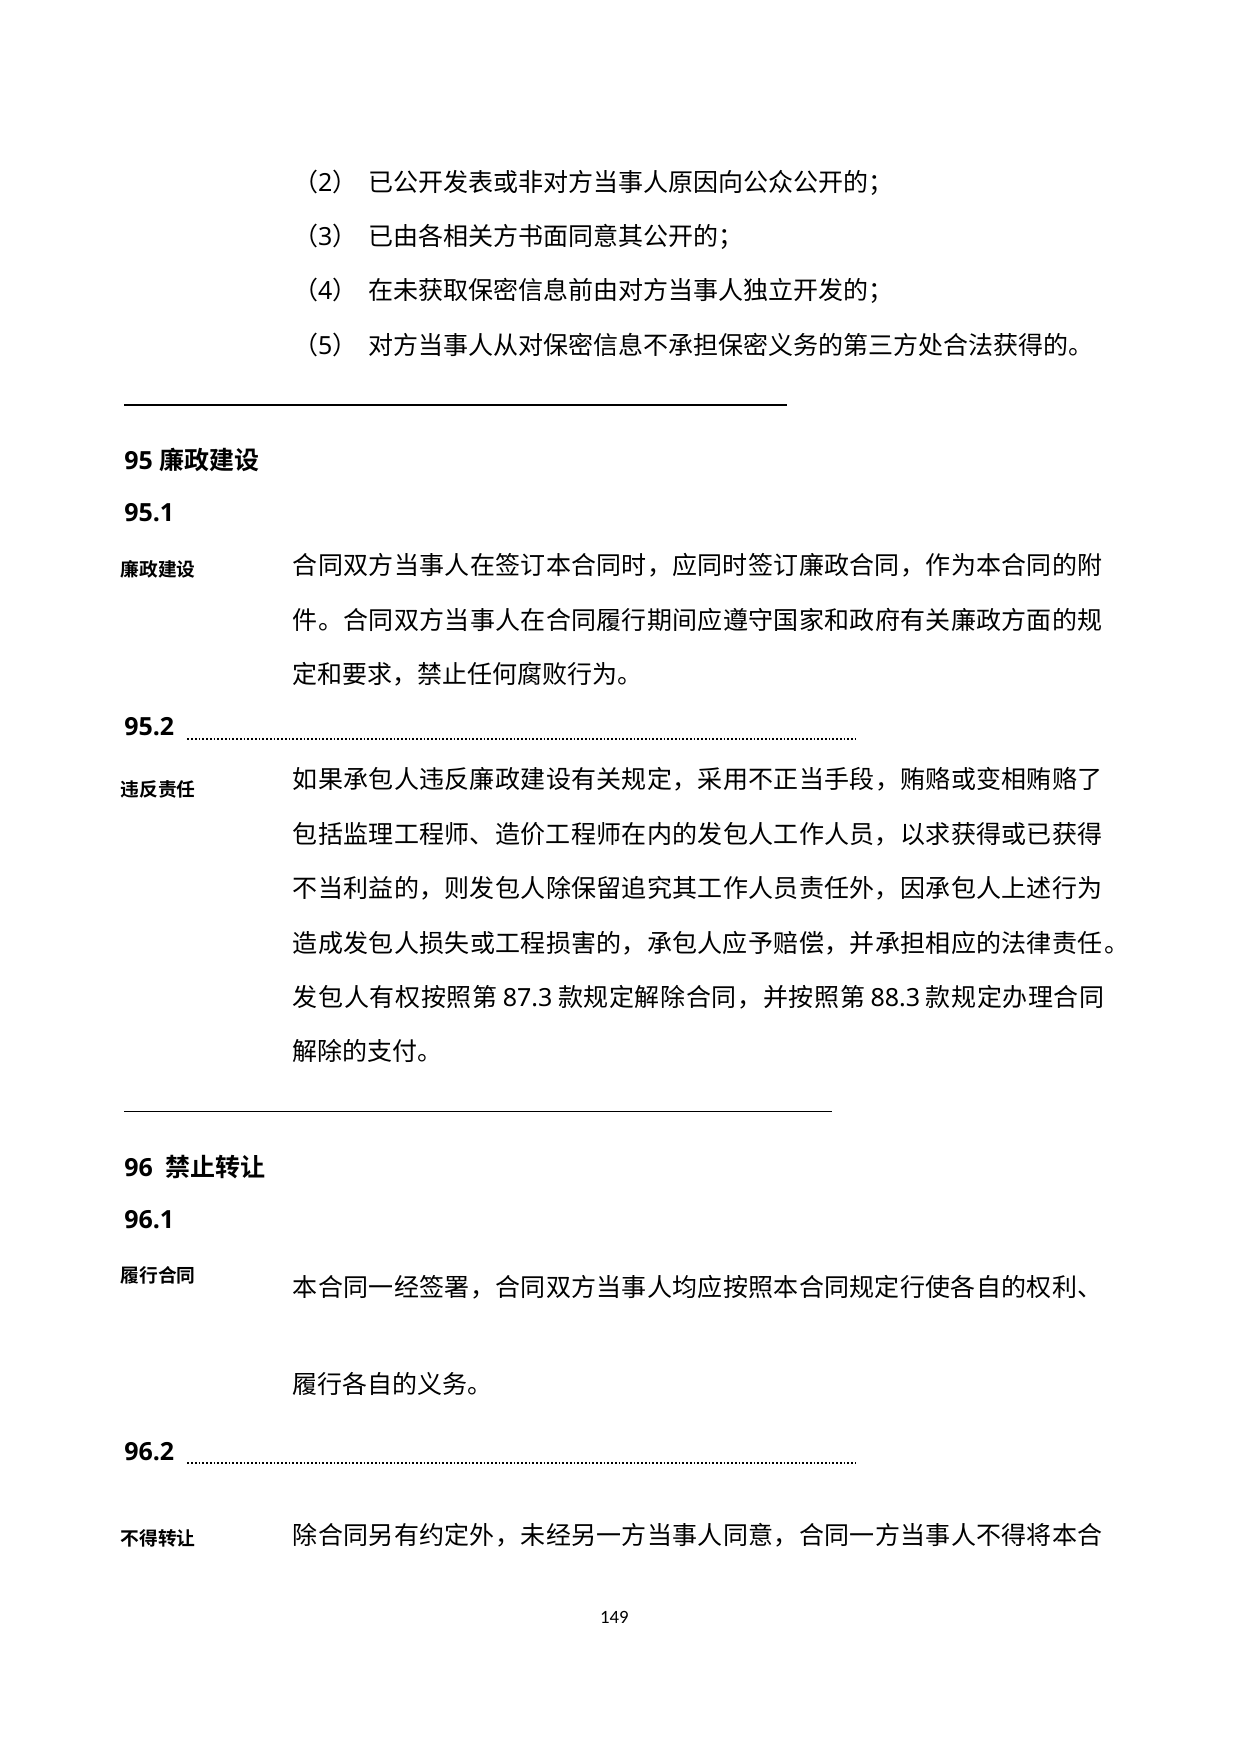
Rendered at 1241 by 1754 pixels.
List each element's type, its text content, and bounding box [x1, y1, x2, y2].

text 95 廉政建设 [124, 440, 1104, 477]
text 96.2 [124, 1433, 1104, 1467]
text 95.1 [124, 495, 1104, 529]
text 如果承包人违反廉政建设有关规定，采用不正当手段，贿赂或变相贿赂了包括监理工程师、造价工程师在内的发包人工作人员，以求获得或已获得不当利益的，则发包人除保留追究其工作人员责任外，因承包人上述行为造成发包人损失或工程损害的，承包人应予赔偿，并承担相应的法律责任。发包人有权按照第87.3款规定解除合同，并按照第88.3款规定办理合同解除的支付。 [293, 760, 1104, 1068]
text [293, 1501, 1104, 1566]
text 96.1 [124, 1202, 1104, 1236]
text 合同双方当事人在签订本合同时，应同时签订廉政合同，作为本合同的附件。合同双方当事人在合同履行期间应遵守国家和政府有关廉政方面的规定和要求，禁止任何腐败行为。 [293, 546, 1104, 691]
list 已公开发表或非对方当事人原因向公众公开的； [293, 162, 1104, 198]
list 在未获取保密信息前由对方当事人独立开发的； [293, 271, 1104, 307]
text 96 禁止转让 [124, 1147, 1104, 1183]
list 对方当事人从对保密信息不承担保密义务的第三方处合法获得的。 [293, 325, 1104, 361]
text 95.2 [124, 709, 1104, 743]
text 本合同一经签署，合同双方当事人均应按照本合同规定行使各自的权利、履行各自的义务。 [293, 1253, 1104, 1415]
list 已由各相关方书面同意其公开的； [293, 216, 1104, 253]
